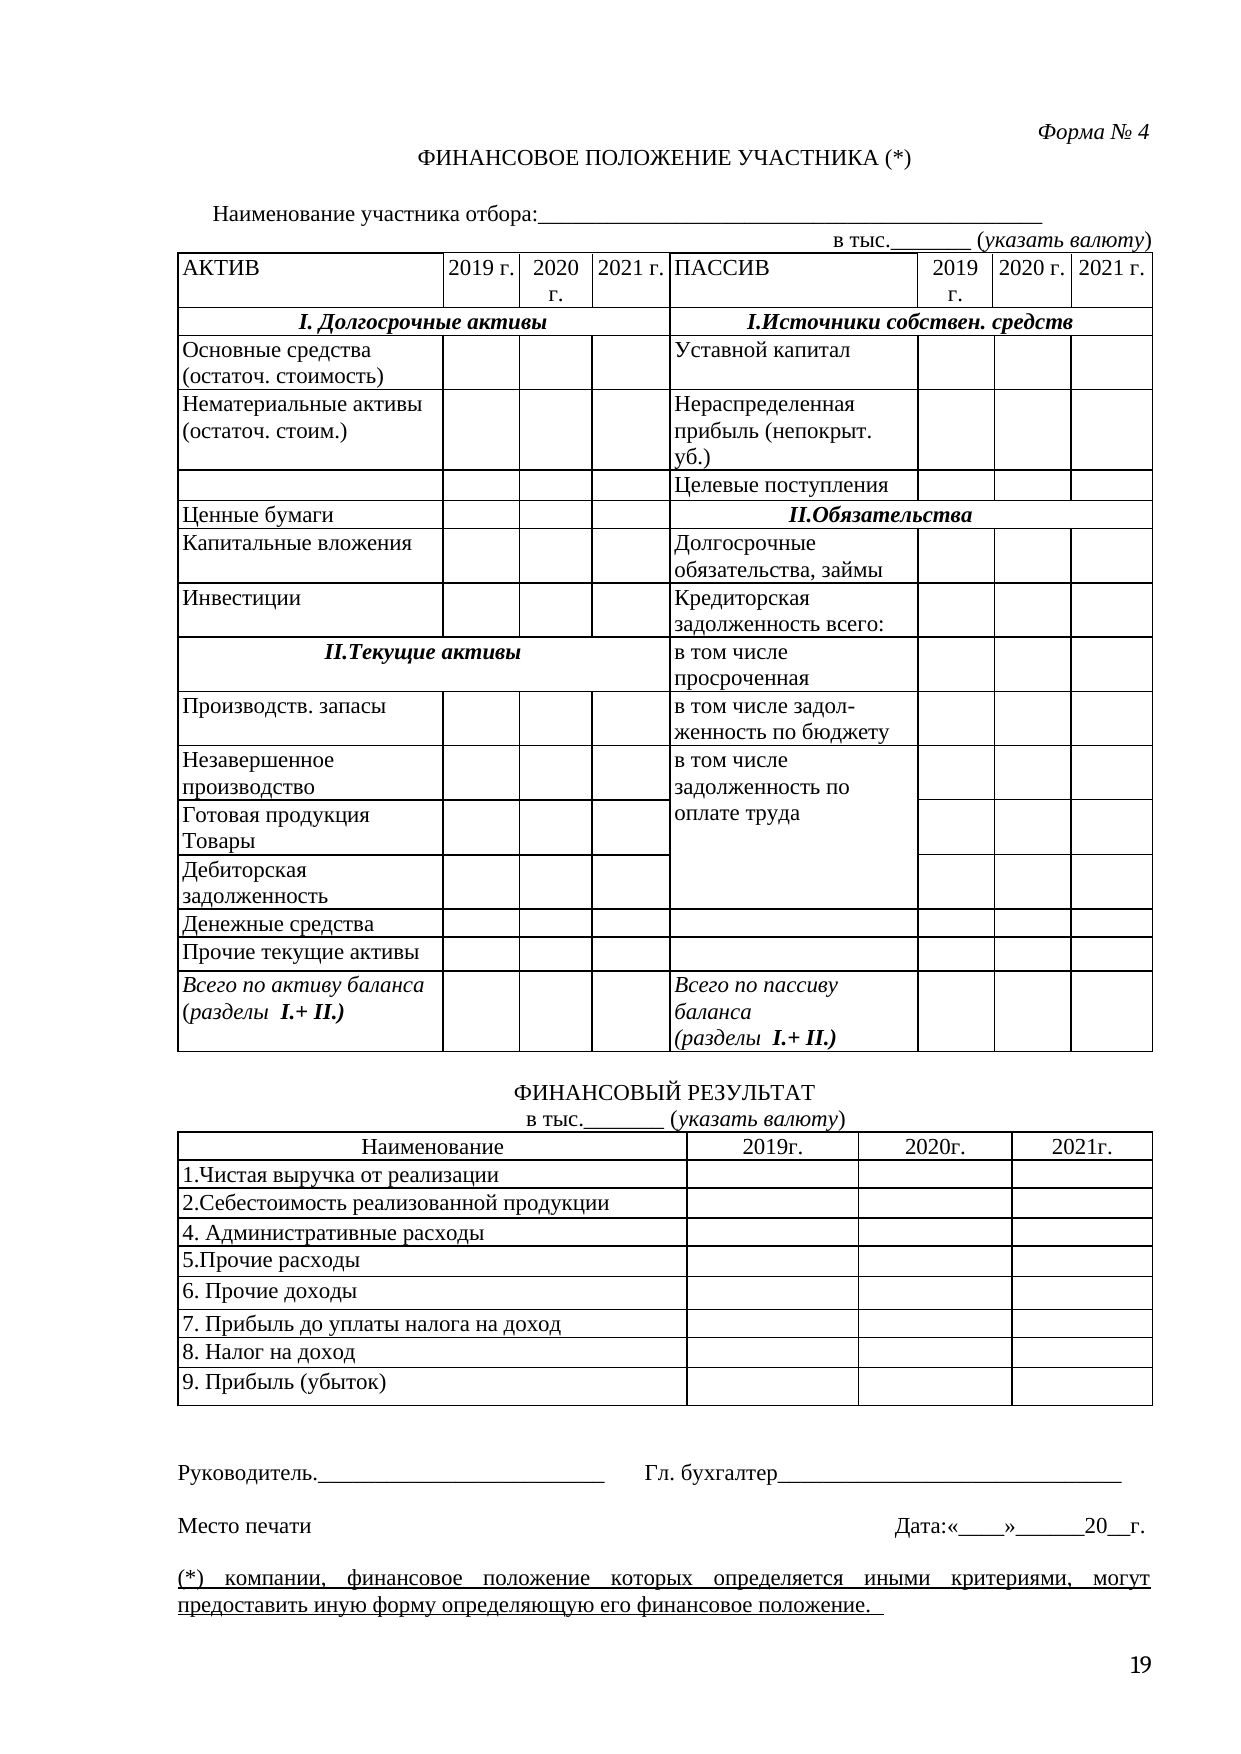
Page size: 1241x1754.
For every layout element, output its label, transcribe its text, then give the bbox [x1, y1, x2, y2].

text Форма № 4 [177, 118, 1152, 144]
table_cell [593, 801, 669, 854]
table_cell [1013, 1189, 1152, 1217]
table_cell [444, 471, 519, 500]
table_cell [444, 692, 519, 745]
table_header АКТИВ [179, 254, 443, 307]
table_cell [995, 584, 1070, 636]
table_cell [1072, 529, 1152, 582]
table_cell Дебиторская задолженность [179, 856, 442, 908]
table_cell [688, 1310, 858, 1336]
table_cell Инвестиции [179, 584, 442, 636]
text ФИНАНСОВЫЙ РЕЗУЛЬТАТ [177, 1078, 1152, 1105]
table_cell [520, 692, 591, 745]
table_cell [1013, 1368, 1152, 1405]
table_cell [593, 529, 669, 582]
table_cell [444, 972, 519, 1051]
table_cell [520, 529, 591, 582]
table_cell [919, 584, 994, 636]
table_cell Денежные средства [179, 910, 442, 936]
table_cell [1072, 938, 1152, 970]
table_cell [919, 692, 994, 745]
table_cell [1013, 1161, 1152, 1187]
table_header 2020 г. [993, 253, 1071, 307]
table_cell [995, 910, 1070, 936]
table_cell 5.Прочие расходы [179, 1247, 686, 1276]
table_cell [688, 1161, 858, 1187]
table_cell [1072, 910, 1152, 936]
table_cell [859, 1368, 1011, 1405]
table_cell [520, 910, 591, 936]
table_cell [1072, 855, 1152, 908]
table_cell [593, 584, 669, 636]
table_cell [1072, 692, 1152, 745]
text Место печати Дата:«____»______20__г. [103, 1512, 1152, 1538]
table_cell [995, 336, 1070, 389]
table_cell 4. Административные расходы [179, 1219, 686, 1245]
table_cell [688, 1338, 858, 1367]
table_cell [859, 1161, 1011, 1187]
table_cell [593, 692, 669, 745]
table_cell [919, 938, 994, 970]
table_cell [1072, 638, 1152, 691]
table_cell Готовая продукция Товары [179, 801, 442, 854]
table_cell [520, 938, 591, 970]
table_cell [444, 910, 519, 936]
table_header 2019 г. [444, 253, 519, 307]
table_cell [1072, 471, 1152, 500]
text Наименование участника отбора:____________________________________________ [103, 199, 1152, 226]
table_cell [688, 1189, 858, 1217]
table_cell [444, 938, 519, 970]
text Руководитель._________________________ Гл. бухгалтер______________________________ [103, 1459, 1152, 1485]
table_header 2020г. [859, 1133, 1011, 1159]
table_cell [444, 584, 519, 636]
table_cell [1072, 746, 1152, 799]
table_cell [1072, 800, 1152, 854]
table_header 2020 г. [520, 253, 592, 307]
table_cell I. Долгосрочные активы [179, 308, 669, 334]
table_cell [688, 1277, 858, 1309]
table_cell [919, 910, 994, 936]
table_cell 9. Прибыль (убыток) [179, 1368, 686, 1405]
text (*) компании, финансовое положение которых определяется иными критериями, могут предоставить иную форму определяющую его финансовое положение. [177, 1564, 1152, 1617]
table_cell [444, 501, 519, 528]
table_cell [859, 1189, 1011, 1217]
table_cell [995, 938, 1070, 970]
table_cell [995, 638, 1070, 691]
table_cell [520, 501, 591, 528]
table_cell [919, 390, 994, 469]
text в тыс._______ (указать валюту) [103, 226, 1152, 252]
table_cell [520, 390, 591, 469]
table_header 2019г. [688, 1133, 858, 1159]
table_header 2021 г. [1072, 253, 1152, 307]
table_cell [919, 471, 994, 500]
table_cell в том числе задолженность по оплате труда [671, 746, 917, 908]
table_cell [520, 801, 591, 854]
table_cell [444, 746, 519, 799]
table_cell Целевые поступления [671, 471, 917, 500]
table_cell [919, 972, 994, 1051]
table_cell [520, 746, 591, 799]
table_cell [593, 390, 669, 469]
table_cell [1013, 1247, 1152, 1276]
table_cell [593, 746, 669, 799]
table_cell [593, 910, 669, 936]
table_cell [688, 1368, 858, 1405]
table_cell 7. Прибыль до уплаты налога на доход [179, 1310, 686, 1336]
table_cell [995, 972, 1070, 1051]
table_cell в том числе просроченная [671, 638, 917, 691]
table_cell [859, 1247, 1011, 1276]
table_cell [688, 1219, 858, 1245]
table_cell [1072, 972, 1152, 1051]
table_cell Нематериальные активы (остаточ. стоим.) [179, 390, 442, 469]
table_cell [919, 800, 994, 854]
table_header 2021 г. [593, 253, 669, 307]
table_cell [995, 746, 1070, 799]
table_cell [688, 1247, 858, 1276]
table_cell [919, 638, 994, 691]
table_cell [444, 801, 519, 854]
table_cell Производств. запасы [179, 692, 442, 745]
table_cell [520, 584, 591, 636]
table_cell 1.Чистая выручка от реализации [179, 1161, 686, 1187]
table_cell [859, 1277, 1011, 1309]
table_cell Уставной капитал [671, 336, 917, 389]
table_cell [593, 501, 669, 528]
table_cell [593, 972, 669, 1051]
table_cell Прочие текущие активы [179, 938, 442, 970]
table_cell 2.Себестоимость реализованной продукции [179, 1189, 686, 1217]
table_cell [593, 471, 669, 500]
table_cell Капитальные вложения [179, 529, 442, 582]
table_cell 8. Налог на доход [179, 1338, 686, 1367]
table_cell Нераспределенная прибыль (непокрыт. уб.) [671, 390, 917, 469]
text ФИНАНСОВОЕ ПОЛОЖЕНИЕ УЧАСТНИКА (*) [177, 144, 1152, 171]
table_cell [444, 856, 519, 908]
table_cell [995, 692, 1070, 745]
table_cell [593, 336, 669, 389]
table_cell Долгосрочные обязательства, займы [671, 529, 917, 582]
table_cell [1013, 1219, 1152, 1245]
table_header ПАССИВ [671, 254, 917, 307]
table_header 2019 г. [918, 253, 992, 307]
table_cell [919, 746, 994, 799]
table_cell [444, 529, 519, 582]
table_cell [179, 471, 442, 500]
table_cell 6. Прочие доходы [179, 1277, 686, 1309]
table_cell [444, 336, 519, 389]
table_cell [671, 938, 917, 970]
table_cell [520, 471, 591, 500]
table_cell Ценные бумаги [179, 501, 442, 528]
table_cell [1072, 584, 1152, 636]
table_cell Всего по активу баланса (разделы I.+ II.) [179, 972, 442, 1051]
table_cell II.Обязательства [671, 501, 1152, 528]
table_cell Всего по пассиву баланса (разделы I.+ II.) [671, 972, 917, 1051]
table_cell [1072, 390, 1152, 469]
text в тыс._______ (указать валюту) [177, 1105, 1152, 1131]
table_cell [995, 855, 1070, 908]
table_cell [919, 336, 994, 389]
table_cell I.Источники собствен. средств [671, 308, 1152, 334]
table_cell [593, 938, 669, 970]
table_cell [995, 390, 1070, 469]
table_cell [859, 1219, 1011, 1245]
table_cell [919, 855, 994, 908]
table_cell [444, 390, 519, 469]
table_cell [1013, 1310, 1152, 1336]
table_cell [1072, 336, 1152, 389]
table_cell Незавершенное производство [179, 746, 442, 799]
table_cell Кредиторская задолженность всего: [671, 584, 917, 636]
table_cell [995, 529, 1070, 582]
table_cell [1013, 1277, 1152, 1309]
table_cell [671, 910, 917, 936]
table_cell [520, 856, 591, 908]
table_cell [859, 1310, 1011, 1336]
table_cell [995, 471, 1070, 500]
table_cell [1013, 1338, 1152, 1367]
table_cell в том числе задолженность по бюджету [671, 692, 917, 745]
table_header Наименование [179, 1133, 686, 1159]
table_cell [859, 1338, 1011, 1367]
table_cell [995, 800, 1070, 854]
table_cell [919, 529, 994, 582]
table_cell [520, 972, 591, 1051]
table_cell Основные средства (остаточ. стоимость) [179, 336, 442, 389]
table_cell [520, 336, 591, 389]
table_cell II.Текущие активы [179, 638, 669, 691]
table_cell [593, 856, 669, 908]
table_header 2021г. [1013, 1133, 1152, 1159]
